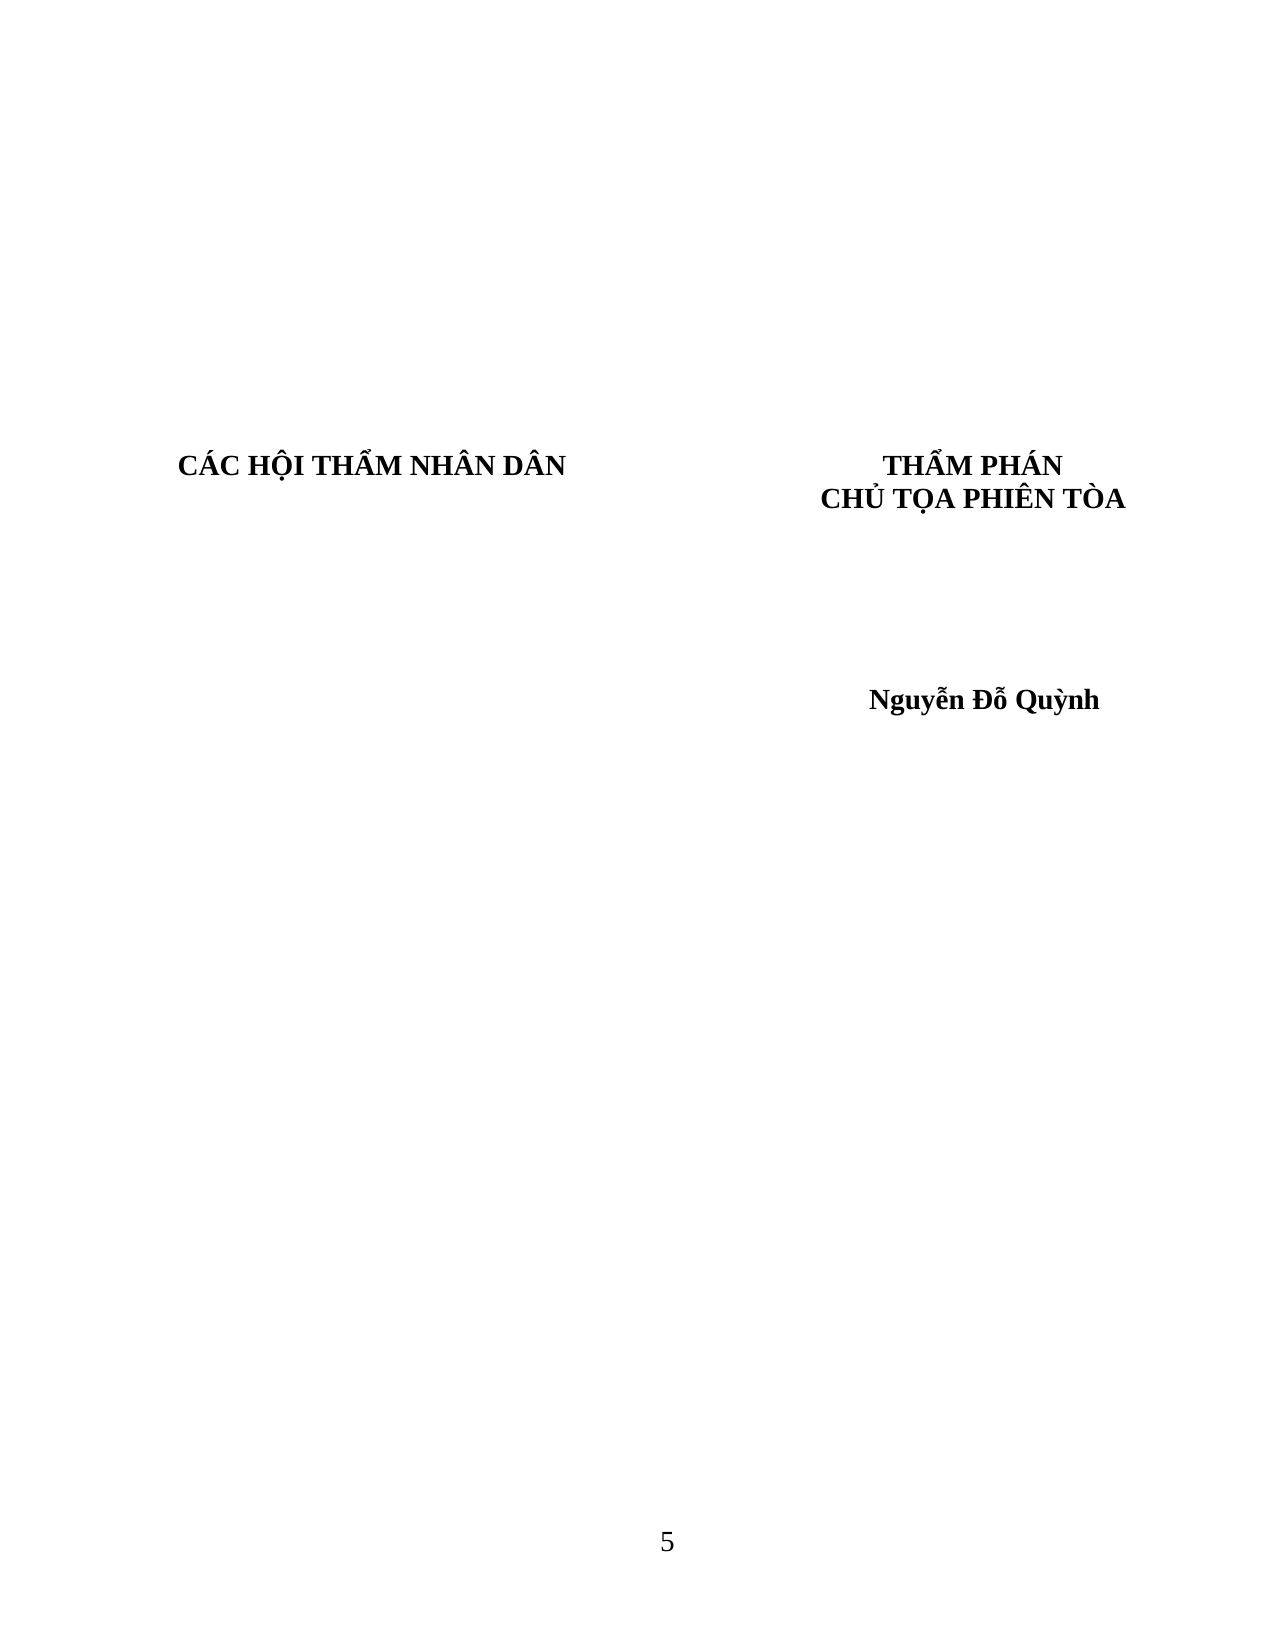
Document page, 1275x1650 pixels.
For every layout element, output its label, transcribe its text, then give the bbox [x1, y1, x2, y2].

text Nguyễn Đỗ Quỳnh [102, 682, 1100, 716]
subtitle CÁC HỘI THẨM NHÂN DÂN THẨM PHÁN CHỦ TỌA PHIÊN TÒA [177, 448, 1126, 515]
